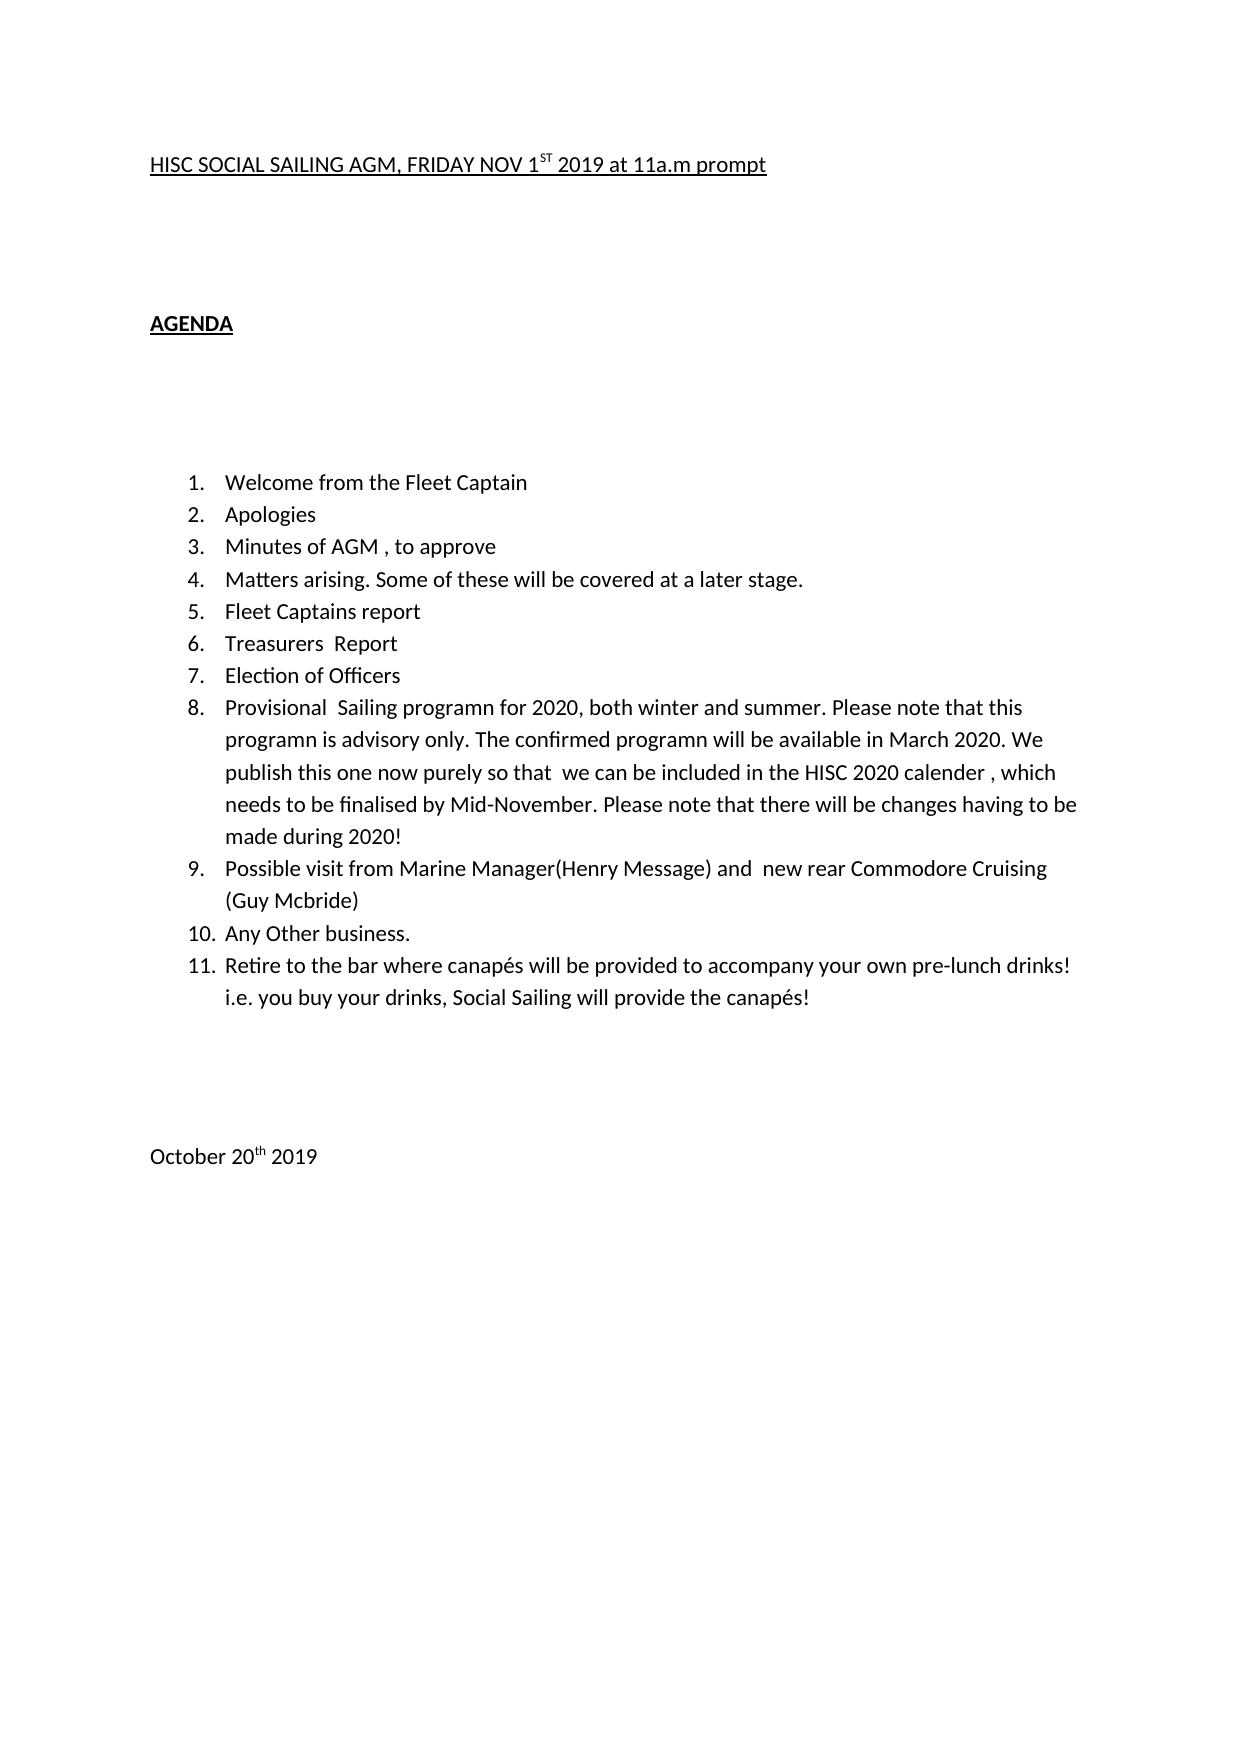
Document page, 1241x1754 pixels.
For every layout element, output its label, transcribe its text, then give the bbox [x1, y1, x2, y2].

list Fleet Captains report [187, 597, 1090, 625]
list Welcome from the Fleet Captain [187, 468, 1090, 496]
list Minutes of AGM , to approve [187, 532, 1090, 561]
list Any Other business. [187, 919, 1090, 947]
list Treasurers Report [187, 629, 1090, 657]
text HISC SOCIAL SAILING AGM, FRIDAY NOV 1ST 2019 at 11a.m prompt [150, 150, 1090, 178]
list Matters arising. Some of these will be covered at a later stage. [187, 565, 1090, 593]
list Provisional Sailing programn for 2020, both winter and summer. Please note that this programn is advisory only. The confirmed programn will be available in March 2020. We publish this one now purely so that we can be included in the HISC 2020 calender , which needs to be finalised by Mid-November. Please note that there will be changes having to be made during 2020! [187, 693, 1090, 850]
list Retire to the bar where canapés will be provided to accompany your own pre-lunch drinks! i.e. you buy your drinks, Social Sailing will provide the canapés! [187, 951, 1090, 1011]
list Apologies [187, 500, 1090, 528]
text October 20th 2019 [150, 1142, 1090, 1170]
list Election of Officers [187, 661, 1090, 689]
list Possible visit from Marine Manager(Henry Message) and new rear Commodore Cruising (Guy Mcbride) [187, 854, 1090, 914]
text AGENDA [150, 309, 1090, 337]
